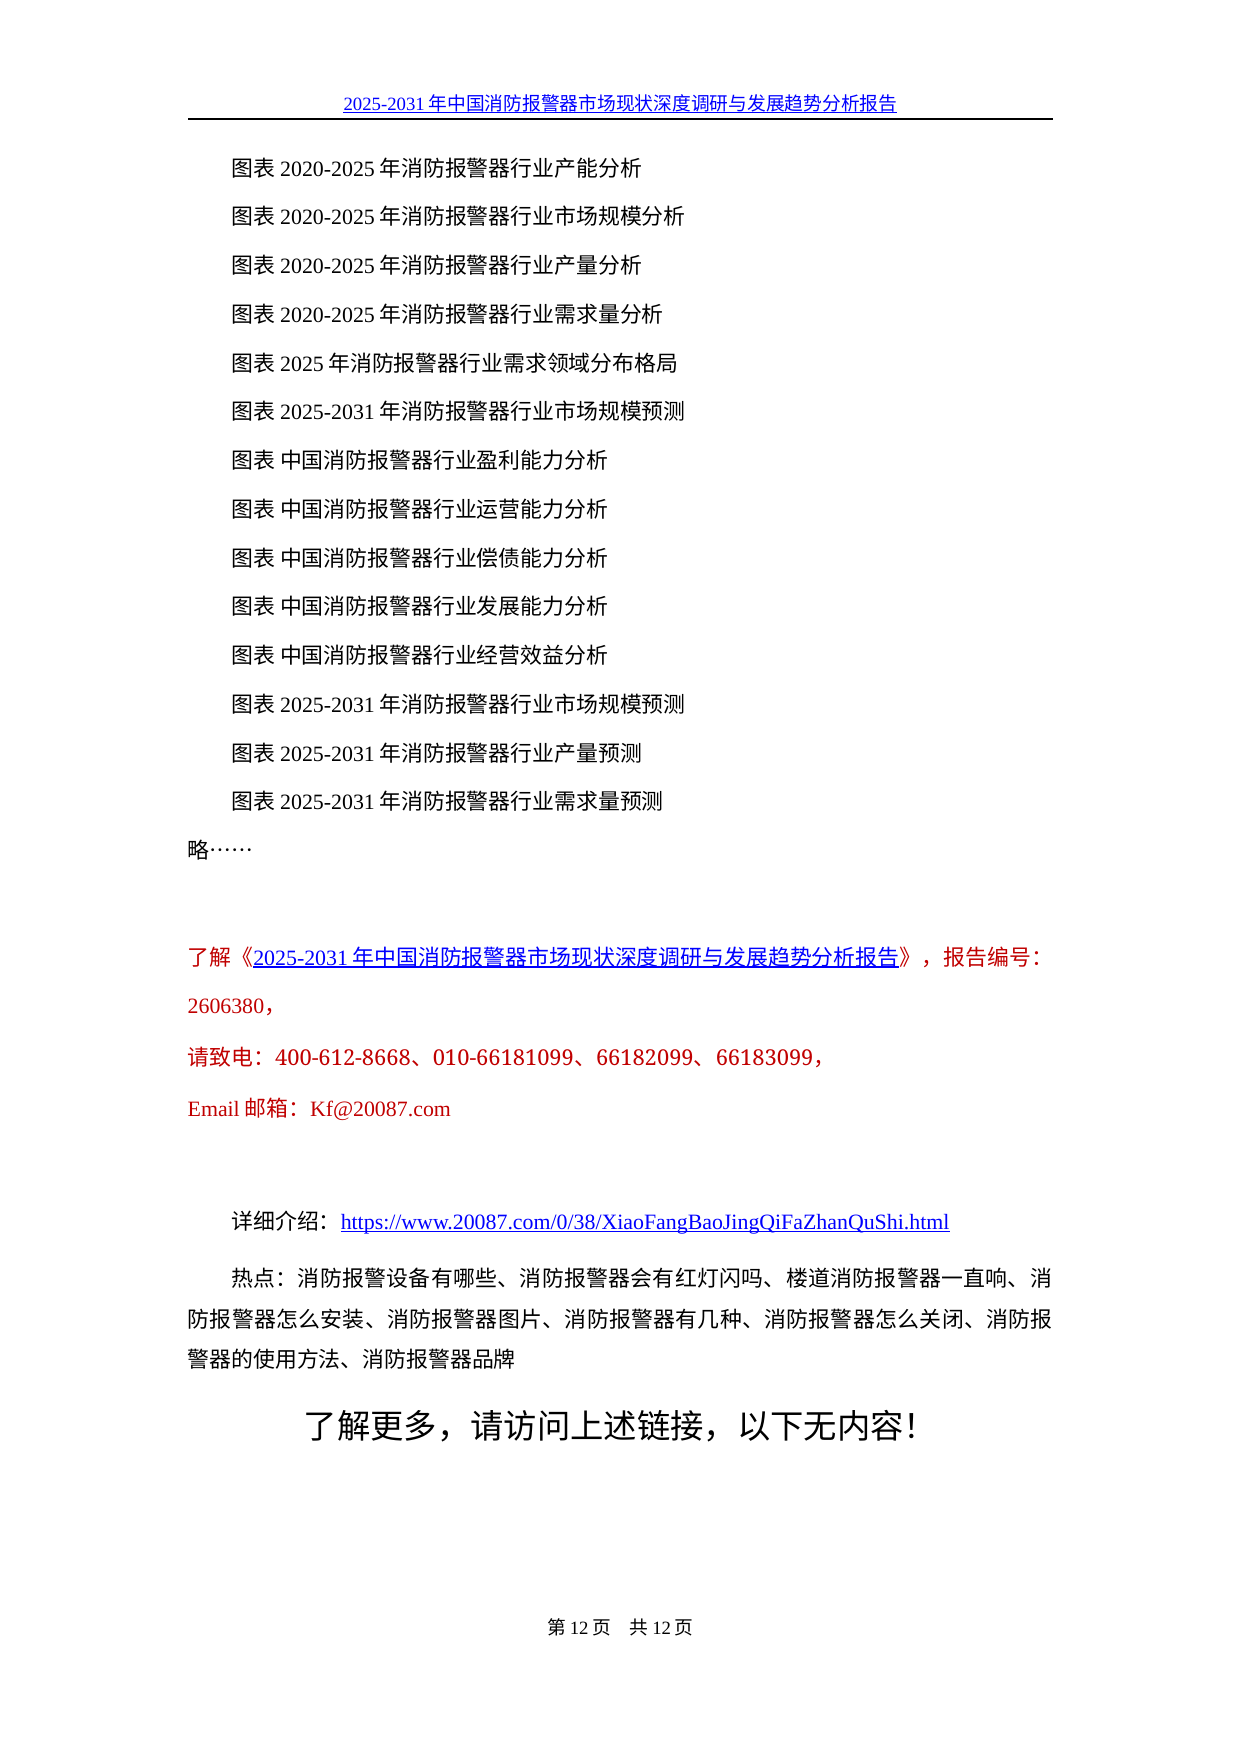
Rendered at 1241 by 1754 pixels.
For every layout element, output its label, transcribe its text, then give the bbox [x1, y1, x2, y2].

text 了解《2025-2031年中国消防报警器市场现状深度调研与发展趋势分析报告》，报告编号：2606380， [187, 939, 1053, 1020]
text 请致电：400-612-8668、010-66181099、66182099、66183099， [187, 1039, 1053, 1072]
title 了解更多，请访问上述链接，以下无内容！ [187, 1392, 1053, 1457]
text 热点：消防报警设备有哪些、消防报警器会有红灯闪吗、楼道消防报警器一直响、消防报警器怎么安装、消防报警器图片、消防报警器有几种、消防报警器怎么关闭、消防报警器的使用方法、消防报警器品牌 [187, 1261, 1053, 1374]
text 详细介绍：https://www.20087.com/0/38/XiaoFangBaoJingQiFaZhanQuShi.html [187, 1204, 1053, 1236]
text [187, 150, 1053, 865]
text Email邮箱：Kf@20087.com [187, 1091, 1053, 1123]
